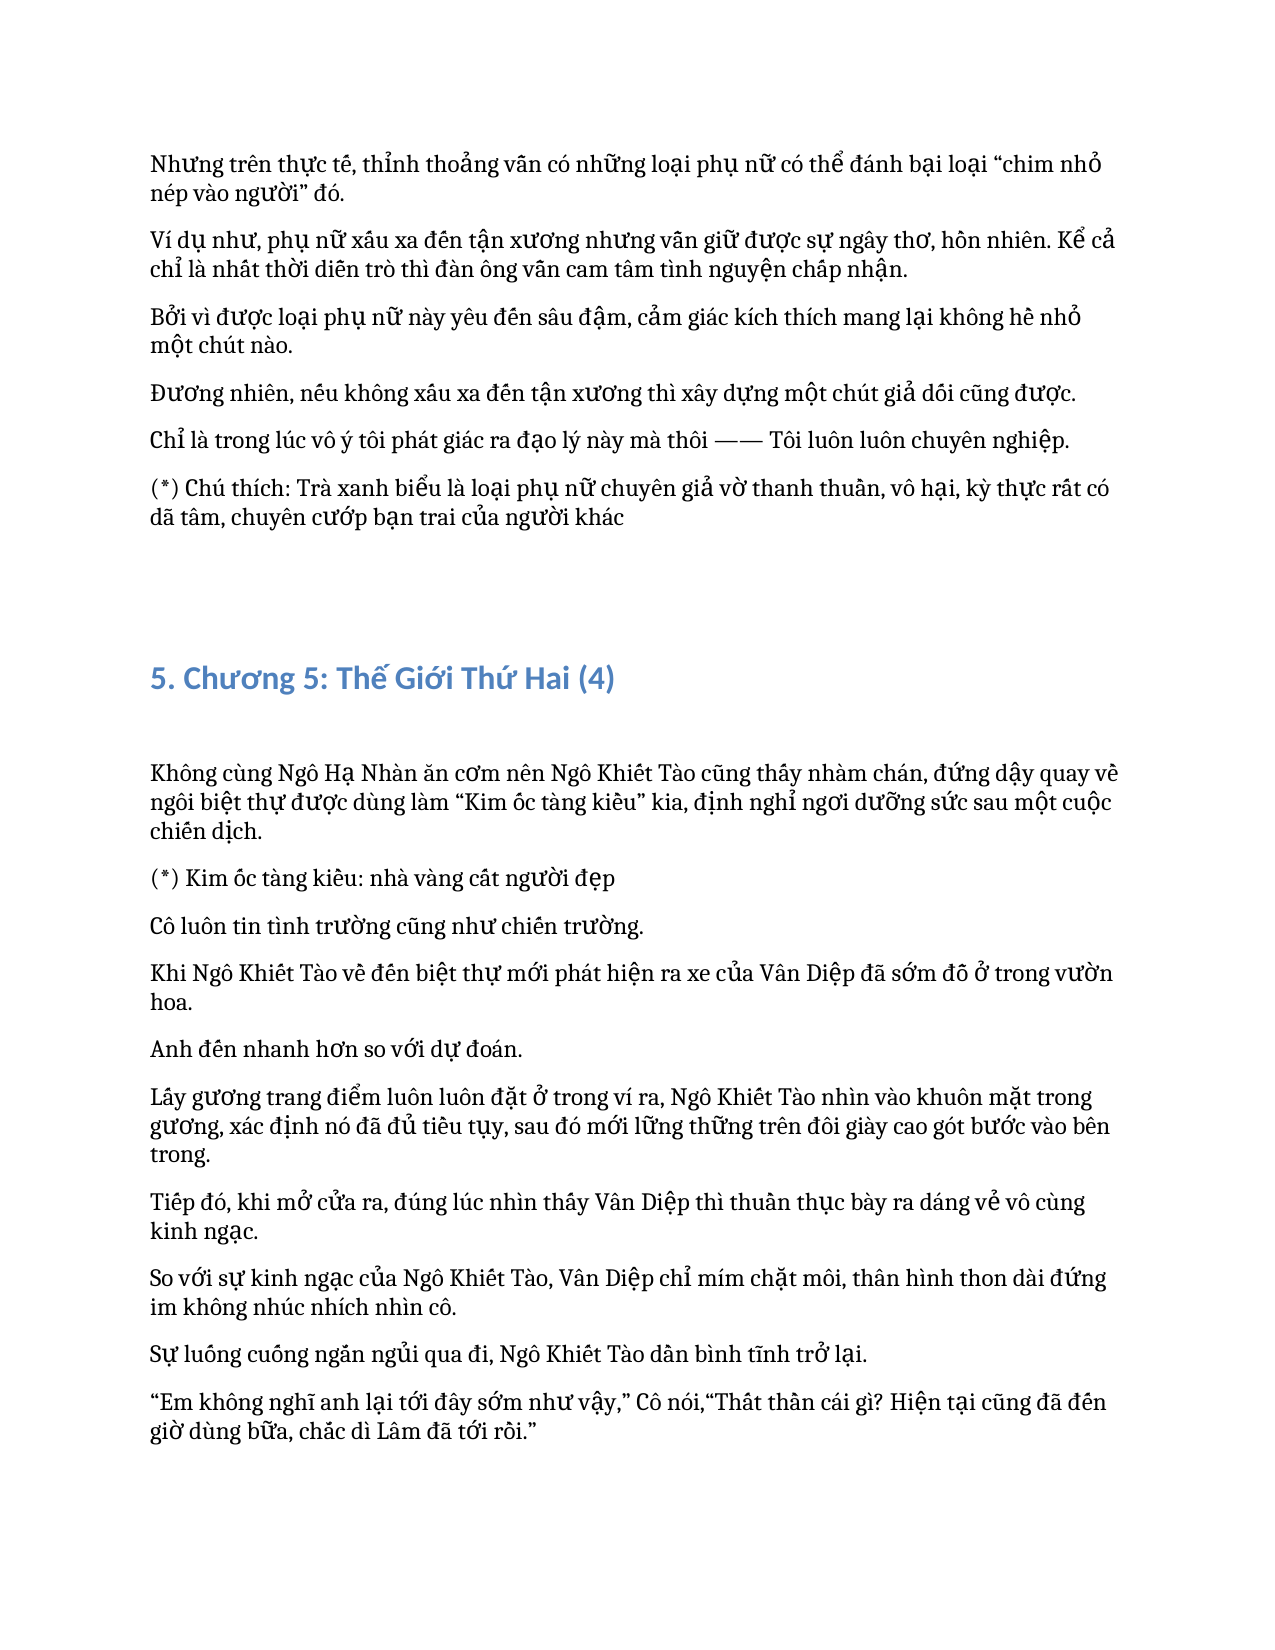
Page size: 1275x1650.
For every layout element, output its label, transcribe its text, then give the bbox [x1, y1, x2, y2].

subtitle 5. Chương 5: Thế Giới Thứ Hai (4) [150, 657, 1125, 698]
text Không cùng Ngô Hạ Nhàn ăn cơm nên Ngô Khiết Tào cũng thấy nhàm chán, đứng dậy quay về ngôi biệt thự được dùng làm “Kim ốc tàng kiều” kia, định nghỉ ngơi dưỡng sức sau một cuộc chiến dịch. [150, 702, 1125, 845]
text Cô luôn tin tình trường cũng như chiến trường. [150, 912, 1125, 940]
text (*) Chú thích: Trà xanh biểu là loại phụ nữ chuyên giả vờ thanh thuần, vô hại, kỳ thực rất có dã tâm, chuyên cướp bạn trai của người khác [150, 474, 1125, 531]
text Anh đến nhanh hơn so với dự đoán. [150, 1035, 1125, 1064]
text Bởi vì được loại phụ nữ này yêu đến sâu đậm, cảm giác kích thích mang lại không hề nhỏ một chút nào. [150, 302, 1125, 360]
text Lấy gương trang điểm luôn luôn đặt ở trong ví ra, Ngô Khiết Tào nhìn vào khuôn mặt trong gương, xác định nó đã đủ tiều tụy, sau đó mới lững thững trên đôi giày cao gót bước vào bên trong. [150, 1083, 1125, 1169]
text So với sự kinh ngạc của Ngô Khiết Tào, Vân Diệp chỉ mím chặt môi, thân hình thon dài đứng im không nhúc nhích nhìn cô. [150, 1264, 1125, 1322]
text (*) Kim ốc tàng kiều: nhà vàng cất người đẹp [150, 864, 1125, 893]
text Sự luống cuống ngắn ngủi qua đi, Ngô Khiết Tào dần bình tĩnh trở lại. [150, 1340, 1125, 1369]
text Nhưng trên thực tế, thỉnh thoảng vẫn có những loại phụ nữ có thể đánh bại loại “chim nhỏ nép vào người” đó. [150, 150, 1125, 207]
text Khi Ngô Khiết Tào về đến biệt thự mới phát hiện ra xe của Vân Diệp đã sớm đỗ ở trong vườn hoa. [150, 959, 1125, 1017]
text Ví dụ như, phụ nữ xấu xa đến tận xương nhưng vẫn giữ được sự ngây thơ, hồn nhiên. Kể cả chỉ là nhất thời diễn trò thì đàn ông vẫn cam tâm tình nguyện chấp nhận. [150, 226, 1125, 284]
text Tiếp đó, khi mở cửa ra, đúng lúc nhìn thấy Vân Diệp thì thuần thục bày ra dáng vẻ vô cùng kinh ngạc. [150, 1188, 1125, 1245]
text “Em không nghĩ anh lại tới đây sớm như vậy,” Cô nói,“Thất thần cái gì? Hiện tại cũng đã đến giờ dùng bữa, chắc dì Lâm đã tới rồi.” [150, 1388, 1125, 1445]
text Chỉ là trong lúc vô ý tôi phát giác ra đạo lý này mà thôi —— Tôi luôn luôn chuyên nghiệp. [150, 426, 1125, 455]
text Đương nhiên, nếu không xấu xa đến tận xương thì xây dựng một chút giả dối cũng được. [150, 379, 1125, 407]
